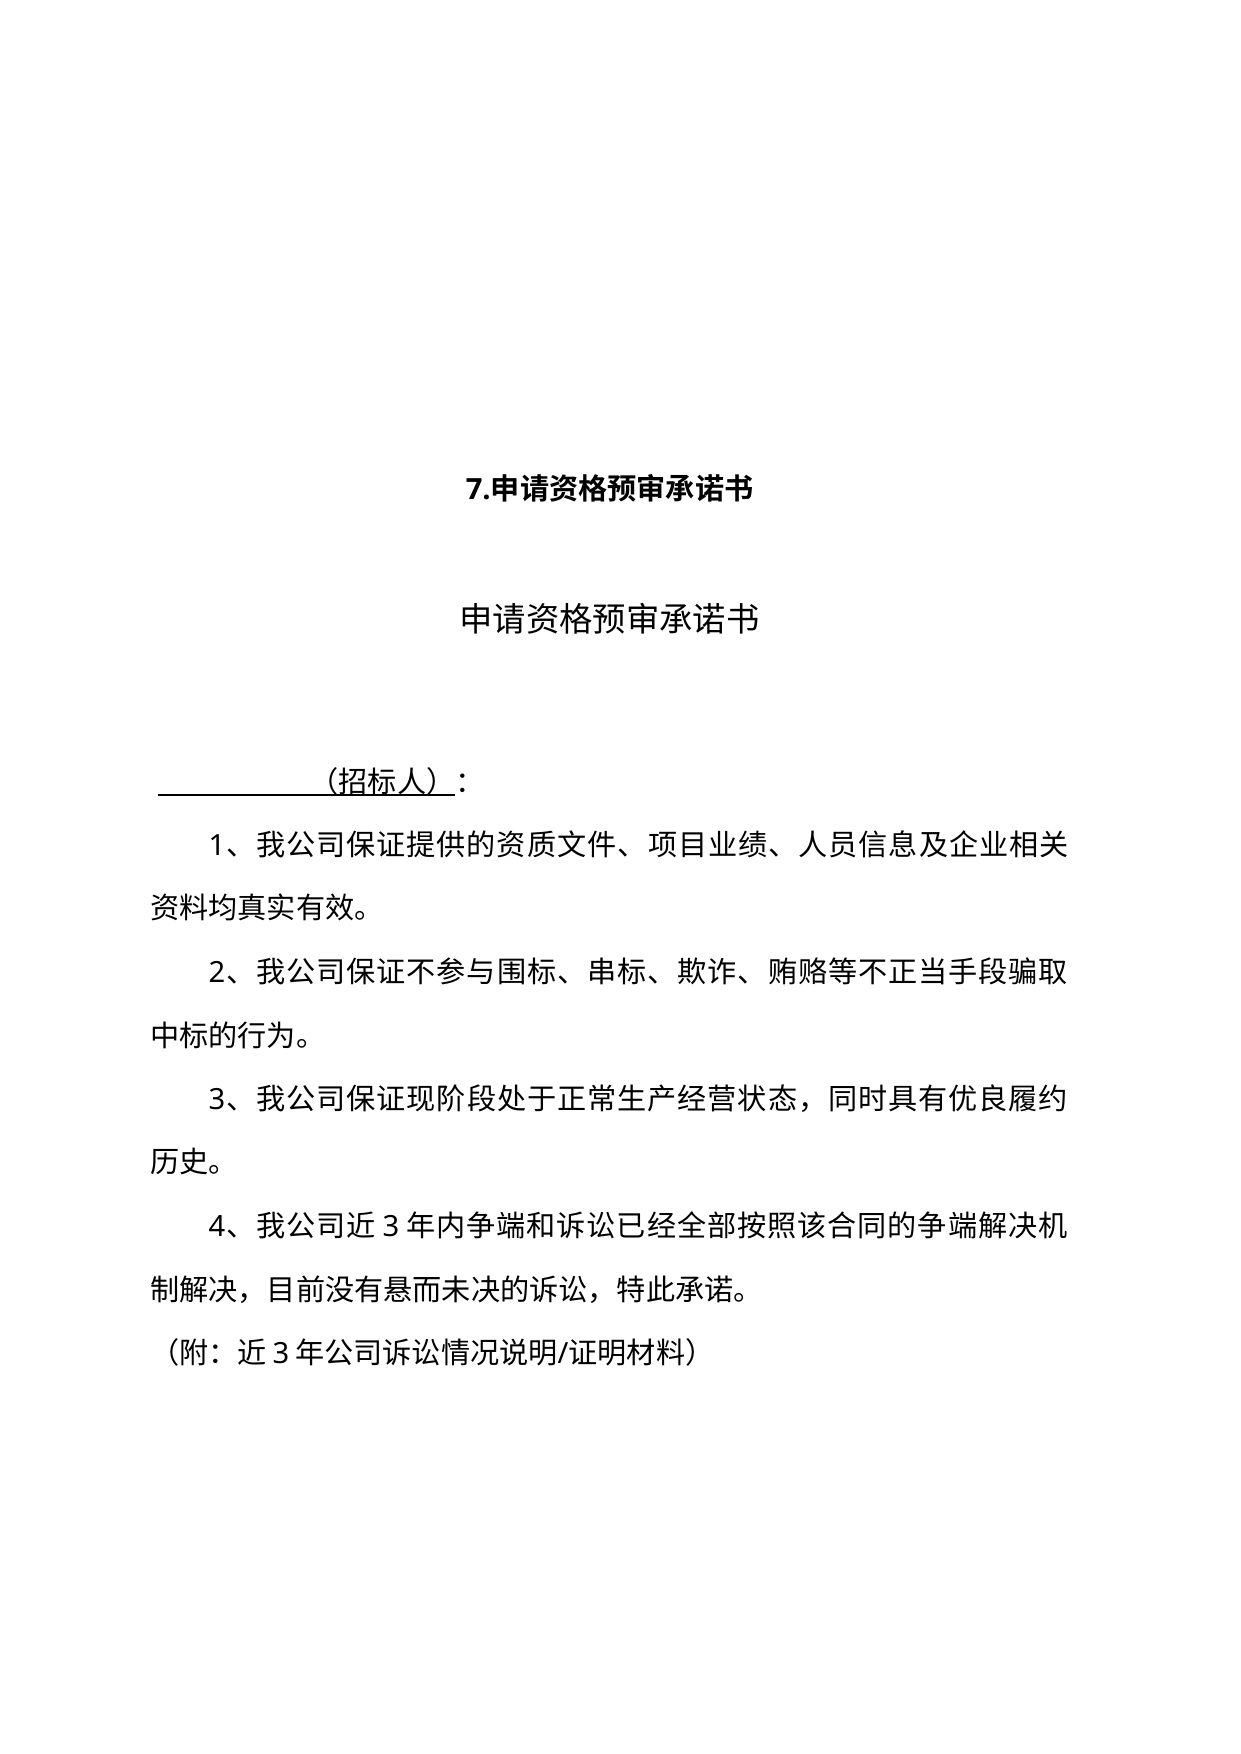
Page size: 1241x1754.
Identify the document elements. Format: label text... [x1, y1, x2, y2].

text 2、我公司保证不参与围标、串标、欺诈、贿赂等不正当手段骗取中标的行为。 [150, 948, 1069, 1054]
text 4、我公司近3年内争端和诉讼已经全部按照该合同的争端解决机制解决，目前没有悬而未决的诉讼，特此承诺。 [150, 1202, 1069, 1308]
text 3、我公司保证现阶段处于正常生产经营状态，同时具有优良履约历史。 [150, 1076, 1069, 1181]
text （招标人）： [150, 758, 1069, 800]
subtitle （附：近3年公司诉讼情况说明/证明材料） [150, 1329, 1069, 1372]
text 1、我公司保证提供的资质文件、项目业绩、人员信息及企业相关资料均真实有效。 [150, 822, 1069, 927]
text 申请资格预审承诺书 [150, 584, 1069, 649]
text 7.申请资格预审承诺书 [150, 454, 1069, 519]
